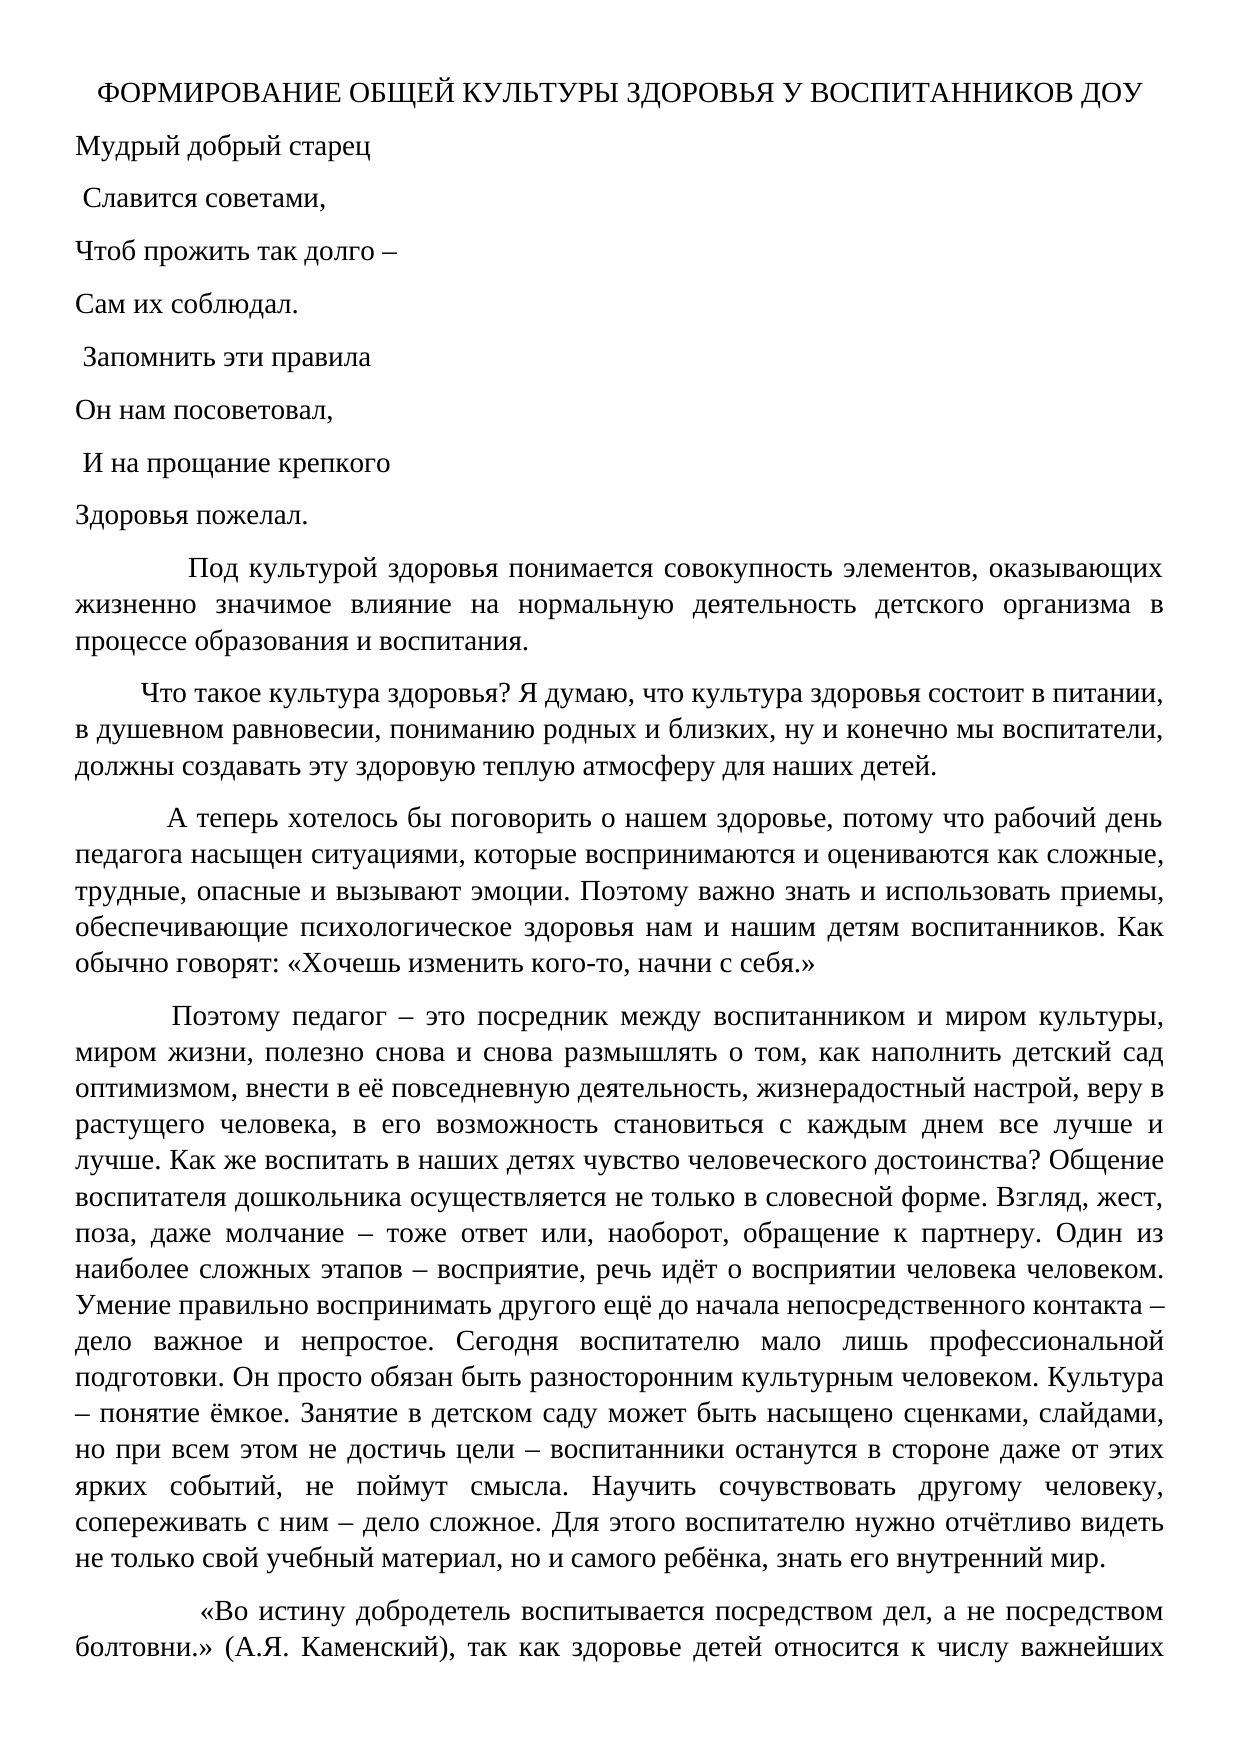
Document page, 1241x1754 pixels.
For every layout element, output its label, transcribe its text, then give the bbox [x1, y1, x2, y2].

text И на прощание крепкого [75, 445, 1165, 478]
text Мудрый добрый старец [75, 128, 1165, 161]
text Поэтому педагог – это посредник между воспитанником и миром культуры, миром жизни, полезно снова и снова размышлять о том, как наполнить детский сад оптимизмом, внести в её повседневную деятельность, жизнерадостный настрой, веру в растущего человека, в его возможность становиться с каждым днем все лучше и лучше. Как же воспитать в наших детях чувство человеческого достоинства? Общение воспитателя дошкольника осуществляется не только в словесной форме. Взгляд, жест, поза, даже молчание – тоже ответ или, наоборот, обращение к партнеру. Один из наиболее сложных этапов – восприятие, речь идёт о восприятии человека человеком. Умение правильно воспринимать другого ещё до начала непосредственного контакта – дело важное и непростое. Сегодня воспитателю мало лишь профессиональной подготовки. Он просто обязан быть разносторонним культурным человеком. Культура – понятие ёмкое. Занятие в детском саду может быть насыщено сценками, слайдами, но при всем этом не достичь цели – воспитанники останутся в стороне даже от этих ярких событий, не поймут смысла. Научить сочувствовать другому человеку, сопереживать с ним – дело сложное. Для этого воспитателю нужно отчётливо видеть не только свой учебный материал, но и самого ребёнка, знать его внутренний мир. [75, 998, 1165, 1574]
text Под культурой здоровья понимается совокупность элементов, оказывающих жизненно значимое влияние на нормальную деятельность детского организма в процессе образования и воспитания. [75, 550, 1165, 656]
text Сам их соблюдал. [75, 286, 1165, 320]
text Он нам посоветовал, [75, 392, 1165, 425]
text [75, 1593, 1165, 1663]
text Что такое культура здоровья? Я думаю, что культура здоровья состоит в питании, в душевном равновесии, пониманию родных и близких, ну и конечно мы воспитатели, должны создавать эту здоровую теплую атмосферу для наших детей. [75, 675, 1165, 781]
text Славится советами, [75, 181, 1165, 214]
text Запомнить эти правила [75, 339, 1165, 373]
text А теперь хотелось бы поговорить о нашем здоровье, потому что рабочий день педагога насыщен ситуациями, которые воспринимаются и оцениваются как сложные, трудные, опасные и вызывают эмоции. Поэтому важно знать и использовать приемы, обеспечивающие психологическое здоровья нам и нашим детям воспитанников. Как обычно говорят: «Хочешь изменить кого-то, начни с себя.» [75, 801, 1165, 979]
text ФОРМИРОВАНИЕ ОБЩЕЙ КУЛЬТУРЫ ЗДОРОВЬЯ У ВОСПИТАННИКОВ ДОУ [75, 75, 1165, 108]
text Чтоб прожить так долго – [75, 233, 1165, 267]
text Здоровья пожелал. [75, 497, 1165, 531]
